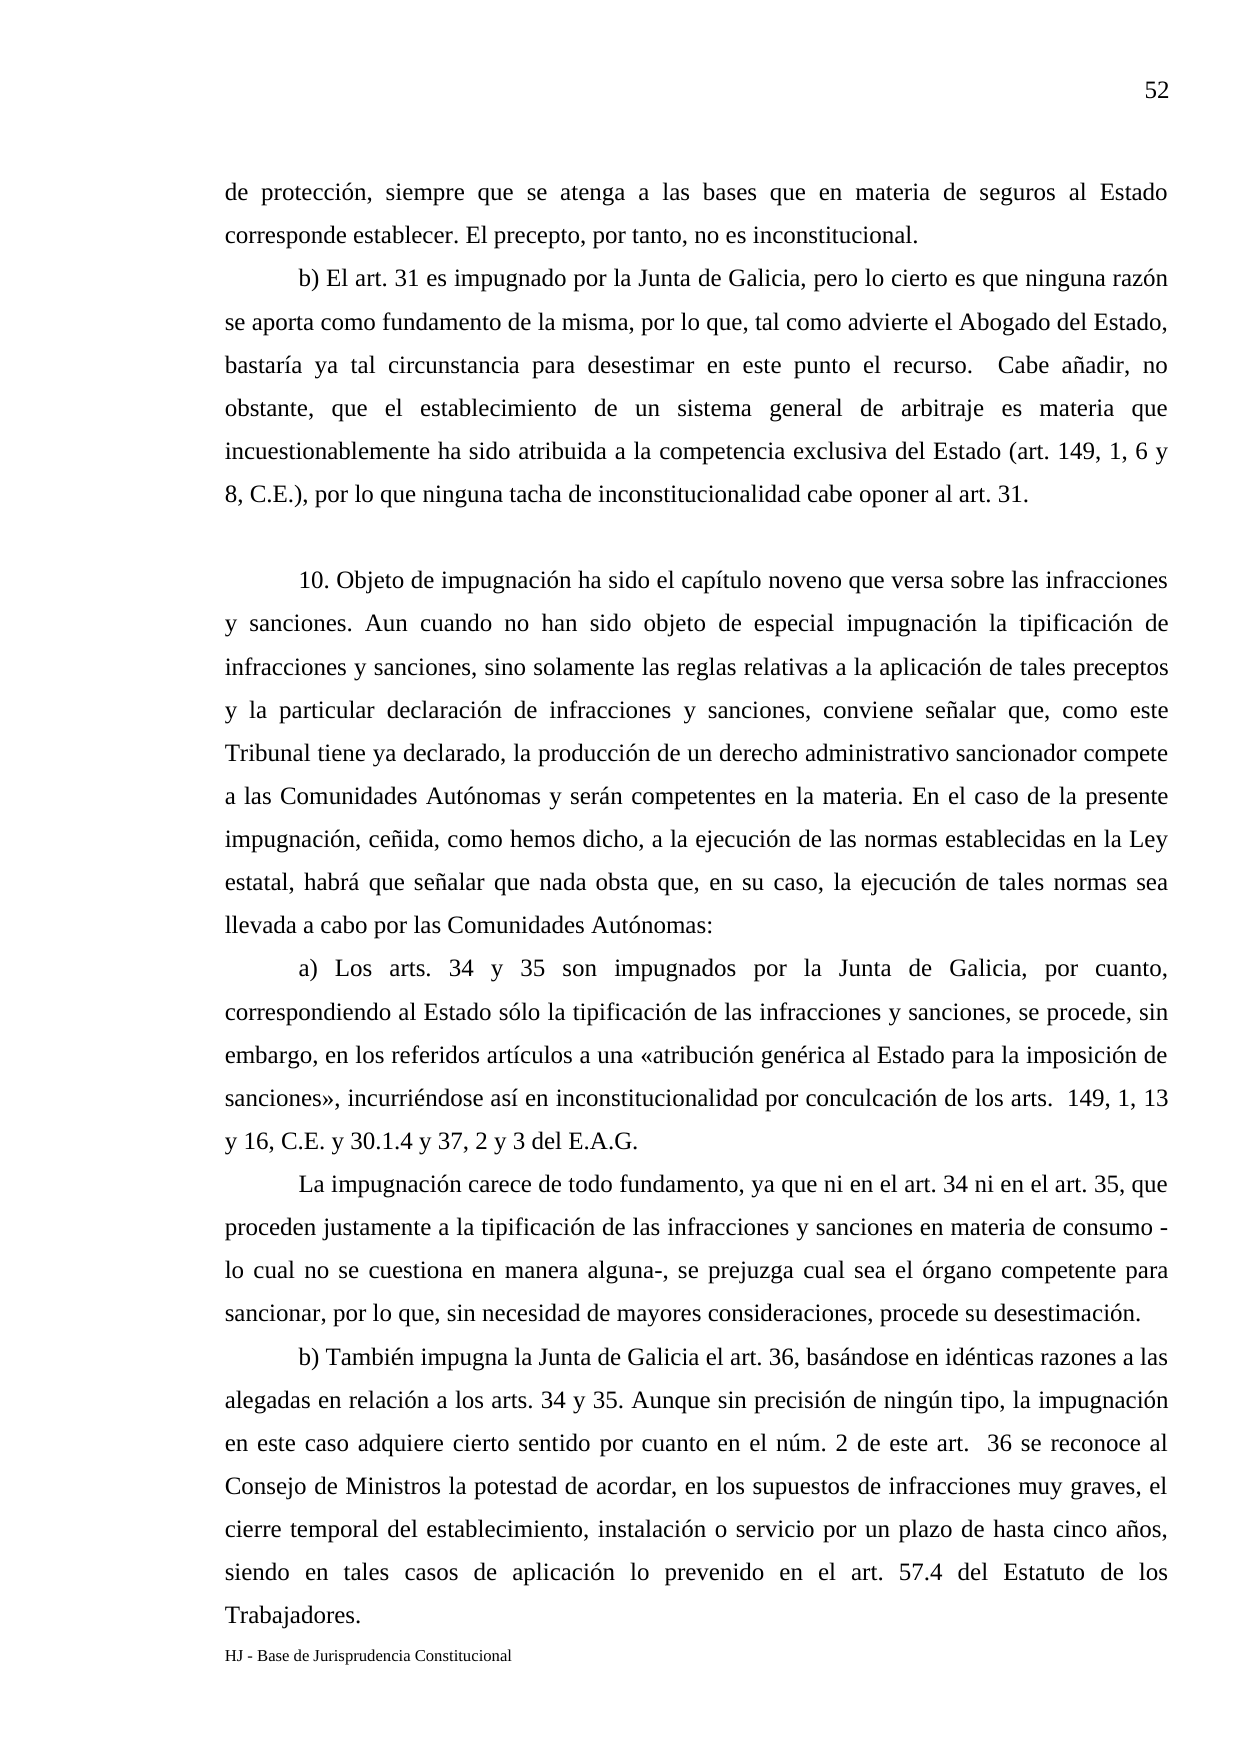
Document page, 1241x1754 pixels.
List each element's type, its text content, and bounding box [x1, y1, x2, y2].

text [224, 177, 1169, 249]
text a) Los arts. 34 y 35 son impugnados por la Junta de Galicia, por cuanto, correspondiendo al Estado sólo la tipificación de las infracciones y sanciones, se procede, sin embargo, en los referidos artículos a una «atribución genérica al Estado para la imposición de sanciones», incurriéndose así en inconstitucionalidad por conculcación de los arts. 149, 1, 13 y 16, C.E. y 30.1.4 y 37, 2 y 3 del E.A.G. [224, 953, 1169, 1155]
text b) El art. 31 es impugnado por la Junta de Galicia, pero lo cierto es que ninguna razón se aporta como fundamento de la misma, por lo que, tal como advierte el Abogado del Estado, bastaría ya tal circunstancia para desestimar en este punto el recurso. Cabe añadir, no obstante, que el establecimiento de un sistema general de arbitraje es materia que incuestionablemente ha sido atribuida a la competencia exclusiva del Estado (art. 149, 1, 6 y 8, C.E.), por lo que ninguna tacha de inconstitucionalidad cabe oponer al art. 31. [224, 263, 1169, 508]
text La impugnación carece de todo fundamento, ya que ni en el art. 34 ni en el art. 35, que proceden justamente a la tipificación de las infracciones y sanciones en materia de consumo -lo cual no se cuestiona en manera alguna-, se prejuzga cual sea el órgano competente para sancionar, por lo que, sin necesidad de mayores consideraciones, procede su desestimación. [224, 1169, 1169, 1327]
text b) También impugna la Junta de Galicia el art. 36, basándose en idénticas razones a las alegadas en relación a los arts. 34 y 35. Aunque sin precisión de ningún tipo, la impugnación en este caso adquiere cierto sentido por cuanto en el núm. 2 de este art. 36 se reconoce al Consejo de Ministros la potestad de acordar, en los supuestos de infracciones muy graves, el cierre temporal del establecimiento, instalación o servicio por un plazo de hasta cinco años, siendo en tales casos de aplicación lo prevenido en el art. 57.4 del Estatuto de los Trabajadores. [224, 1342, 1169, 1629]
text 10. Objeto de impugnación ha sido el capítulo noveno que versa sobre las infracciones y sanciones. Aun cuando no han sido objeto de especial impugnación la tipificación de infracciones y sanciones, sino solamente las reglas relativas a la aplicación de tales preceptos y la particular declaración de infracciones y sanciones, conviene señalar que, como este Tribunal tiene ya declarado, la producción de un derecho administrativo sancionador compete a las Comunidades Autónomas y serán competentes en la materia. En el caso de la presente impugnación, ceñida, como hemos dicho, a la ejecución de las normas establecidas en la Ley estatal, habrá que señalar que nada obsta que, en su caso, la ejecución de tales normas sea llevada a cabo por las Comunidades Autónomas: [224, 565, 1169, 939]
